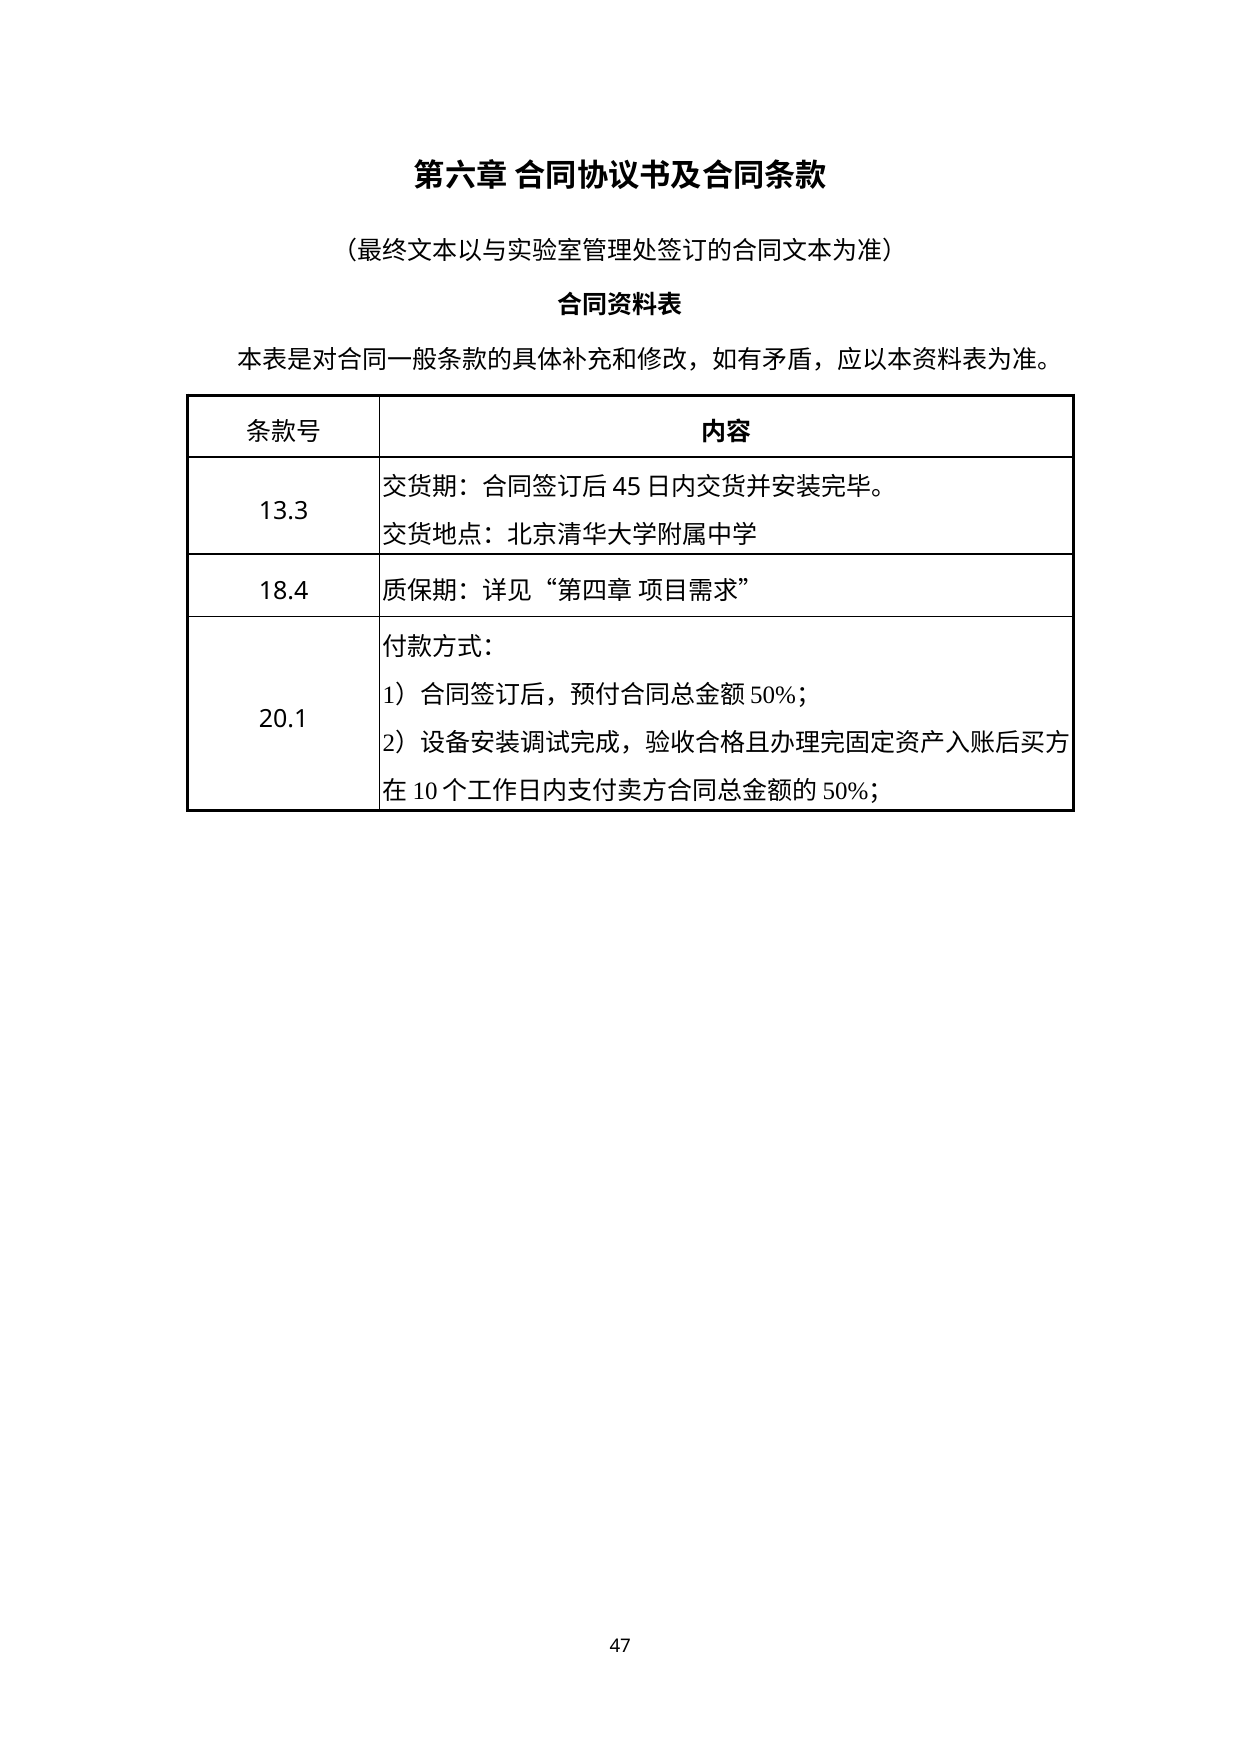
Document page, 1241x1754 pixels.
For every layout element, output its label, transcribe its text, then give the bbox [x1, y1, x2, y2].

table_cell 交货期：合同签订后45日内交货并安装完毕。 交货地点：北京清华大学附属中学 [380, 458, 1072, 553]
subtitle 第六章 合同协议书及合同条款 [187, 150, 1053, 195]
table_cell 20.1 [189, 617, 379, 809]
table_header 条款号 [189, 397, 379, 456]
subtitle 合同资料表 [187, 285, 1053, 321]
table_cell 13.3 [189, 458, 379, 553]
text 本表是对合同一般条款的具体补充和修改，如有矛盾，应以本资料表为准。 [187, 339, 1053, 375]
table_cell 付款方式： 1）合同签订后，预付合同总金额50%； 2）设备安装调试完成，验收合格且办理完固定资产入账后买方在10个工作日内支付卖方合同总金额的50%； [380, 617, 1072, 809]
text （最终文本以与实验室管理处签订的合同文本为准） [187, 230, 1053, 267]
table_cell 质保期：详见“第四章 项目需求” [380, 555, 1072, 616]
table_header 内容 [380, 397, 1072, 456]
table_cell 18.4 [189, 555, 379, 616]
